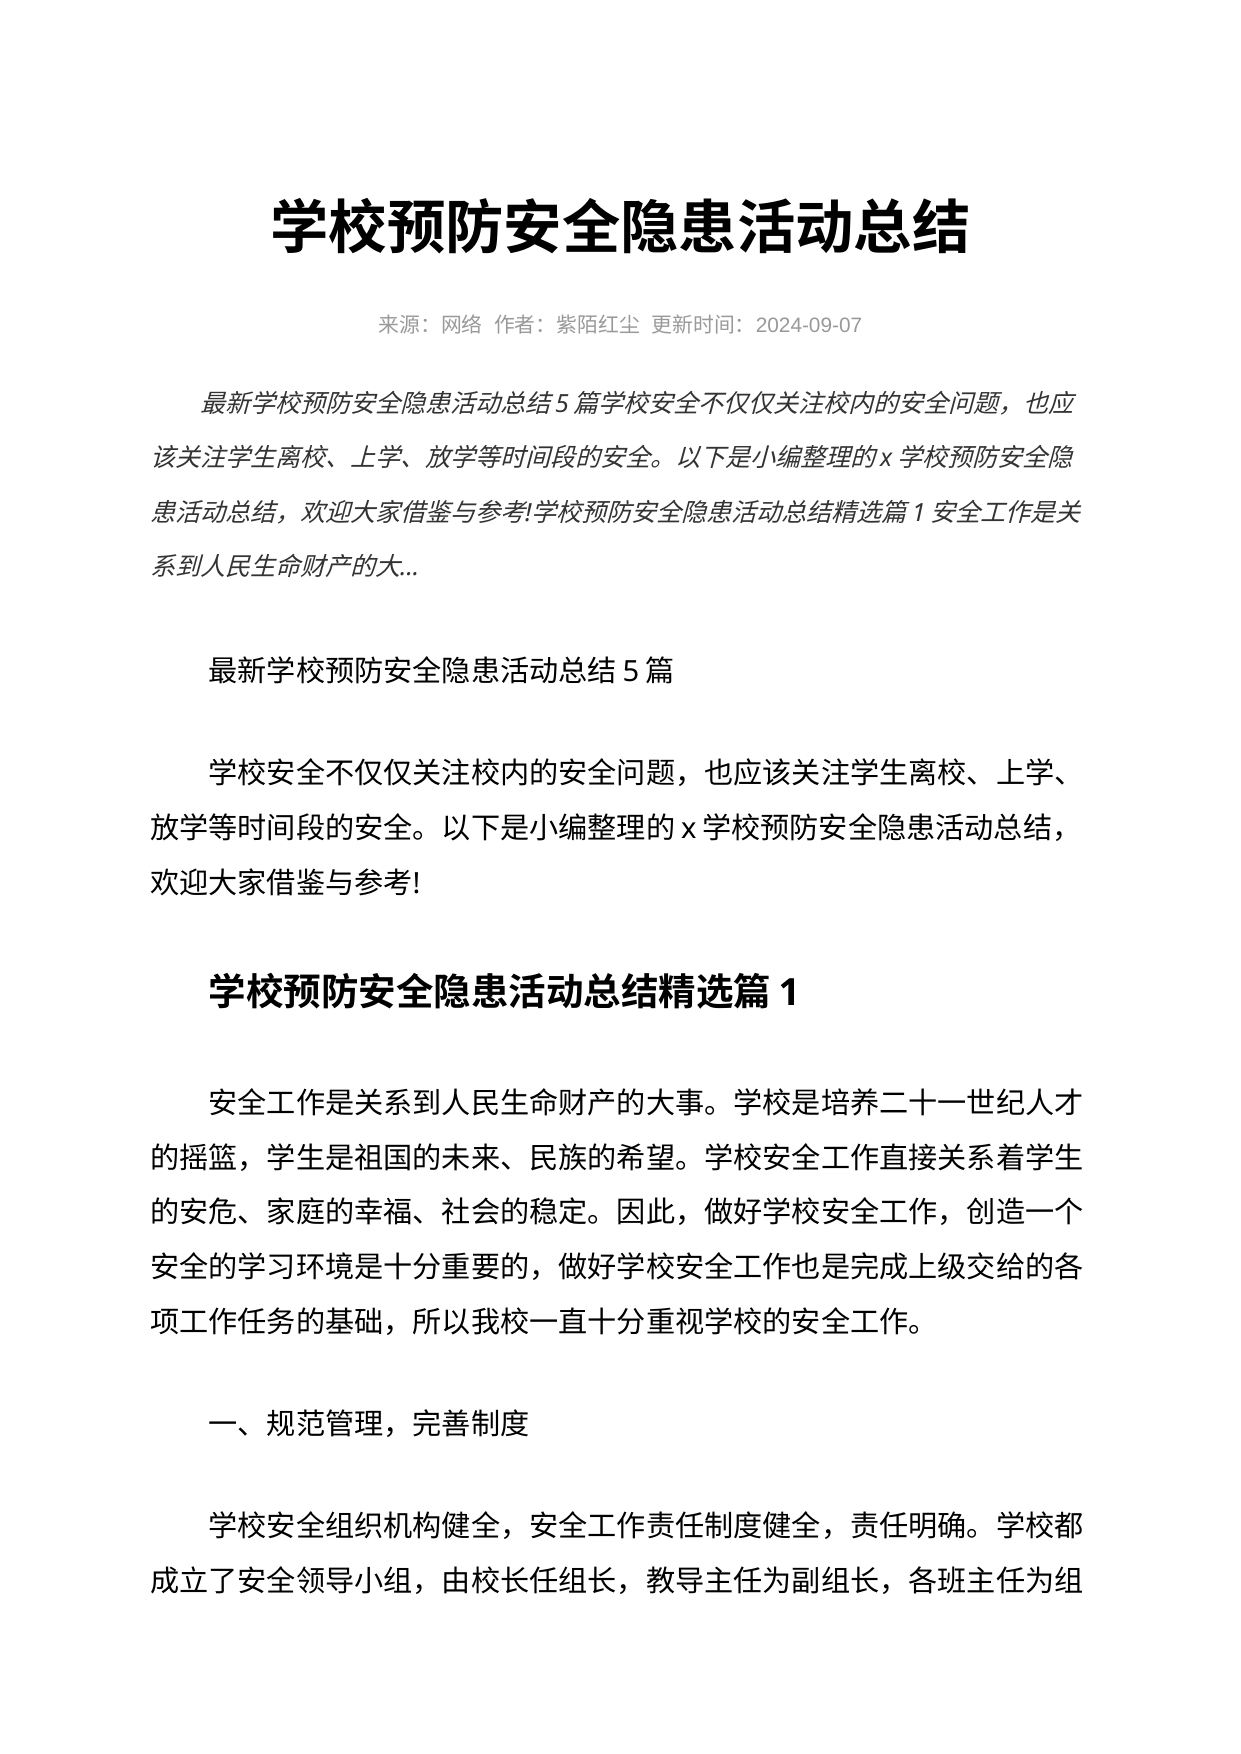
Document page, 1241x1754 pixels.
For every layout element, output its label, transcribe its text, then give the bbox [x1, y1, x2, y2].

subtitle 学校预防安全隐患活动总结 [150, 181, 1090, 266]
text 一、规范管理，完善制度 [150, 1401, 1090, 1443]
text 学校安全不仅仅关注校内的安全问题，也应该关注学生离校、上学、放学等时间段的安全。以下是小编整理的x学校预防安全隐患活动总结，欢迎大家借鉴与参考! [150, 750, 1090, 902]
text 最新学校预防安全隐患活动总结5篇学校安全不仅仅关注校内的安全问题，也应该关注学生离校、上学、放学等时间段的安全。以下是小编整理的x学校预防安全隐患活动总结，欢迎大家借鉴与参考!学校预防安全隐患活动总结精选篇1安全工作是关系到人民生命财产的大... [150, 383, 1090, 583]
text 来源：网络 作者：紫陌红尘 更新时间：2024-09-07 [150, 313, 1090, 337]
text 学校预防安全隐患活动总结精选篇1 [150, 962, 1090, 1016]
text 安全工作是关系到人民生命财产的大事。学校是培养二十一世纪人才的摇篮，学生是祖国的未来、民族的希望。学校安全工作直接关系着学生的安危、家庭的幸福、社会的稳定。因此，做好学校安全工作，创造一个安全的学习环境是十分重要的，做好学校安全工作也是完成上级交给的各项工作任务的基础，所以我校一直十分重视学校的安全工作。 [150, 1079, 1090, 1341]
text 最新学校预防安全隐患活动总结5篇 [150, 648, 1090, 690]
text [150, 1502, 1090, 1599]
